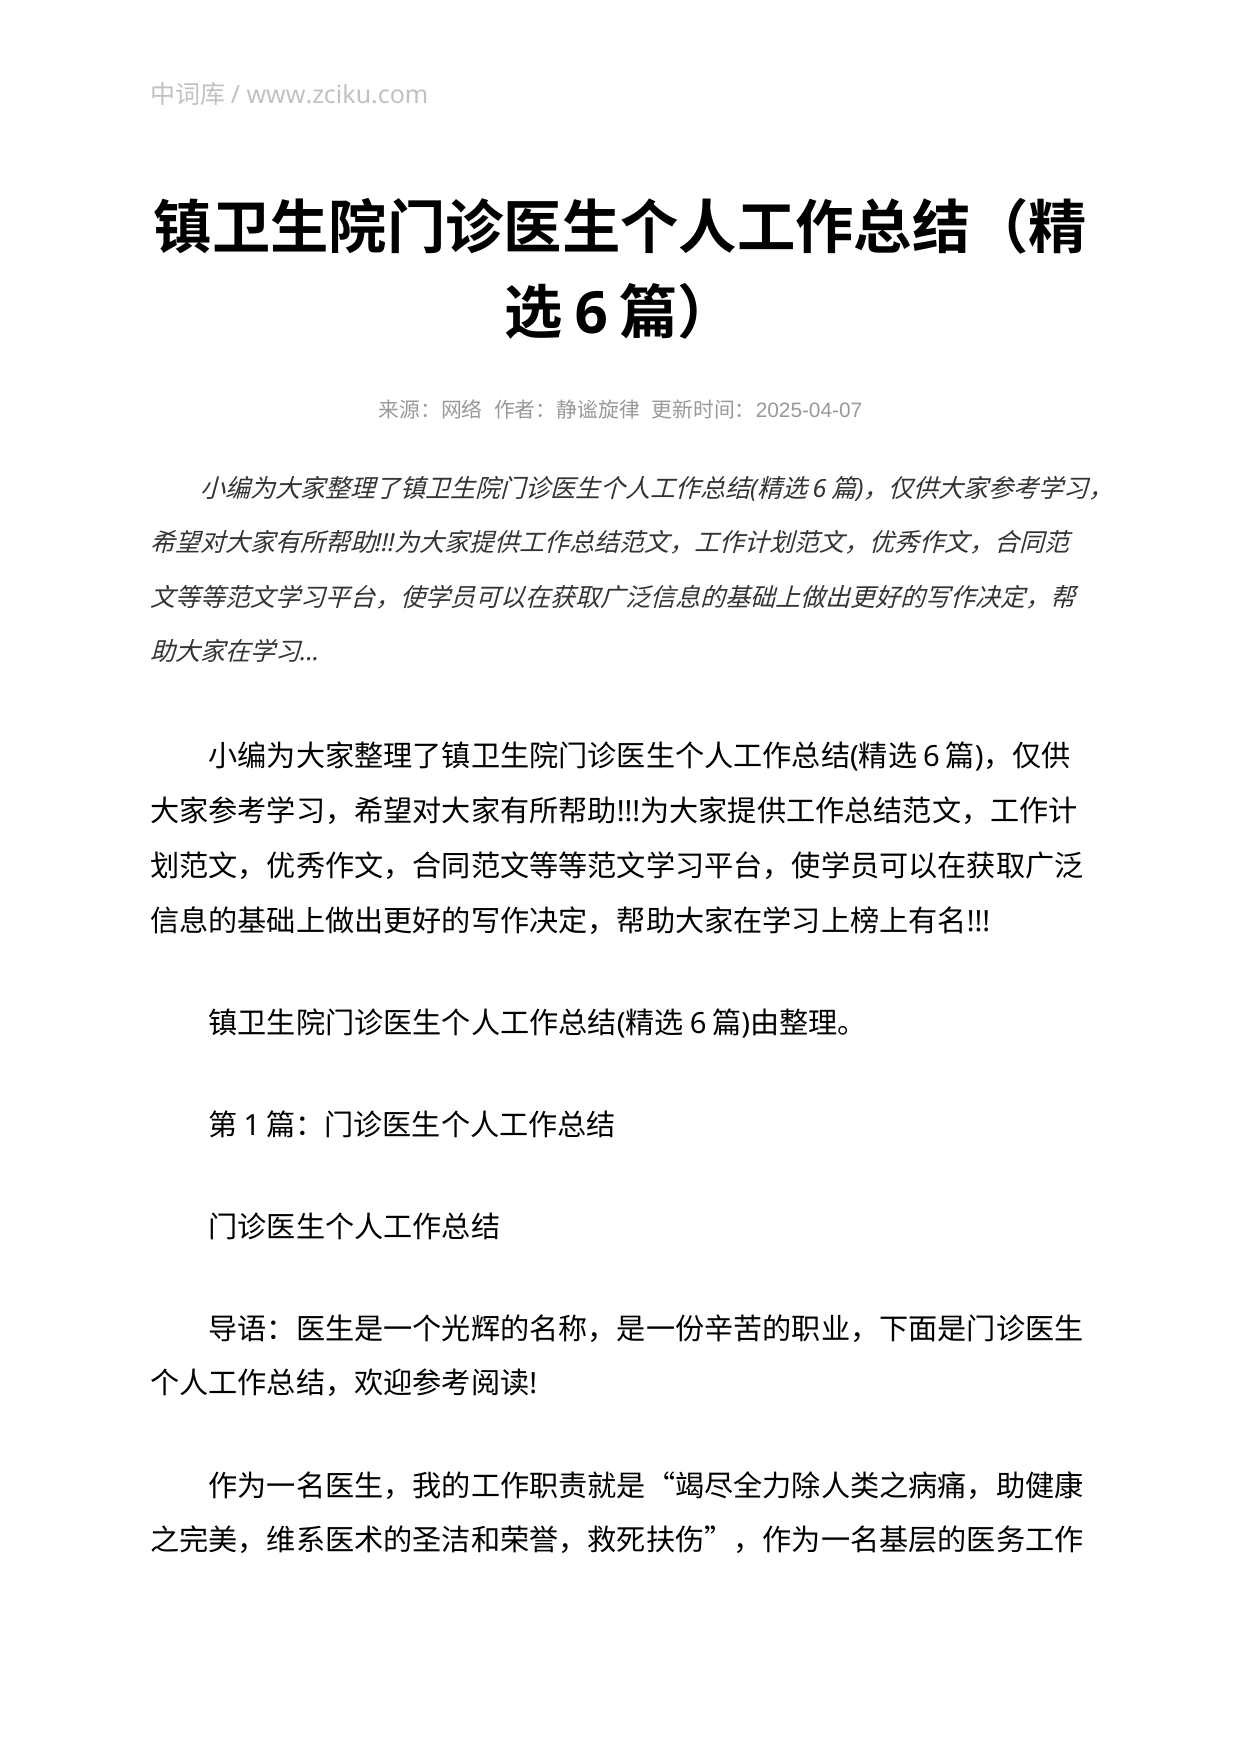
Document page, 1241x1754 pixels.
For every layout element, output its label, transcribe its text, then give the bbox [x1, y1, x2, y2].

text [150, 1462, 1090, 1559]
text 小编为大家整理了镇卫生院门诊医生个人工作总结(精选6篇)，仅供大家参考学习，希望对大家有所帮助!!!为大家提供工作总结范文，工作计划范文，优秀作文，合同范文等等范文学习平台，使学员可以在获取广泛信息的基础上做出更好的写作决定，帮助大家在学习上榜上有名!!! [150, 733, 1090, 940]
text 第1篇：门诊医生个人工作总结 [150, 1101, 1090, 1144]
subtitle 镇卫生院门诊医生个人工作总结（精选6篇） [150, 181, 1090, 351]
text 门诊医生个人工作总结 [150, 1203, 1090, 1246]
text 小编为大家整理了镇卫生院门诊医生个人工作总结(精选6篇)，仅供大家参考学习，希望对大家有所帮助!!!为大家提供工作总结范文，工作计划范文，优秀作文，合同范文等等范文学习平台，使学员可以在获取广泛信息的基础上做出更好的写作决定，帮助大家在学习... [150, 468, 1090, 668]
text 导语：医生是一个光辉的名称，是一份辛苦的职业，下面是门诊医生个人工作总结，欢迎参考阅读! [150, 1305, 1090, 1402]
text 镇卫生院门诊医生个人工作总结(精选6篇)由整理。 [150, 999, 1090, 1042]
text 来源：网络 作者：静谧旋律 更新时间：2025-04-07 [150, 397, 1090, 421]
